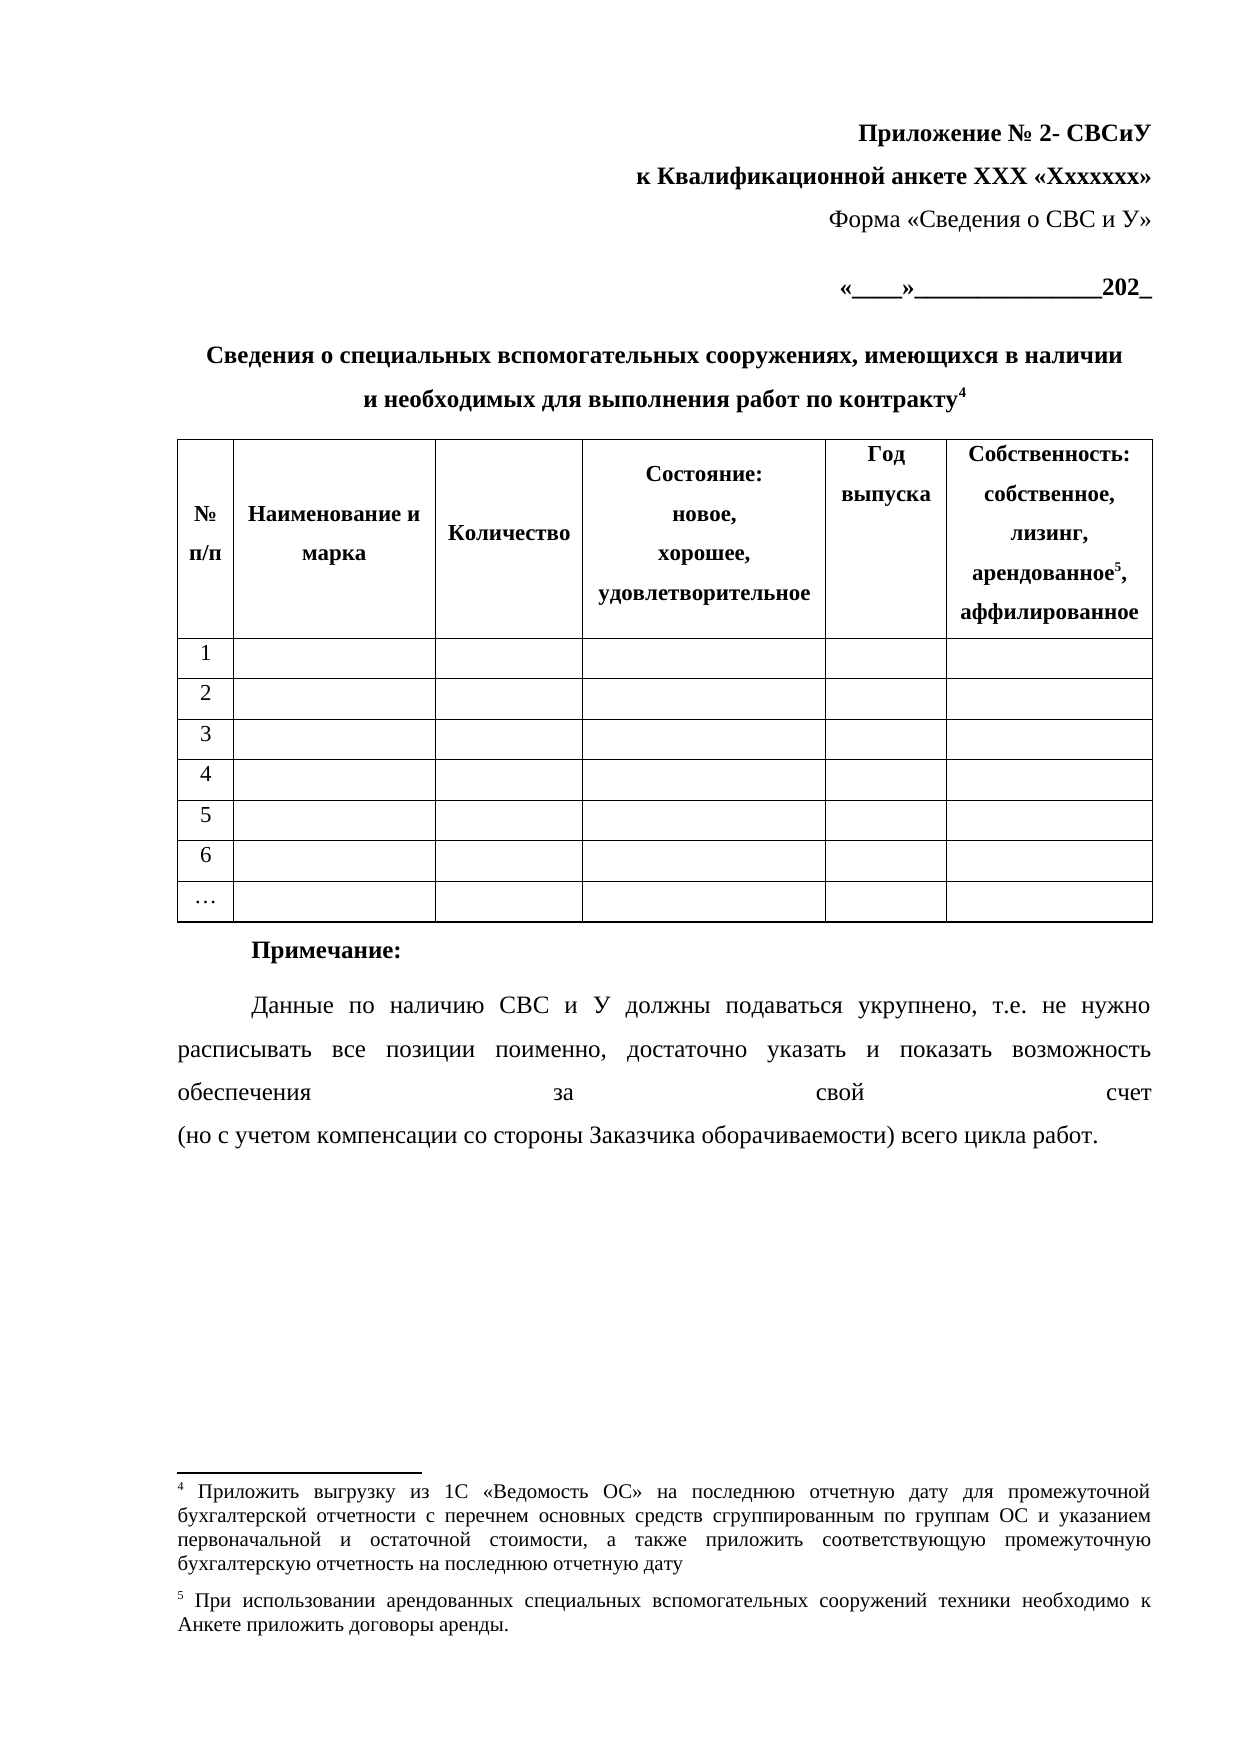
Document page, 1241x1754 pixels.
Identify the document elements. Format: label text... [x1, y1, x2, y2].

table_cell [234, 720, 435, 759]
table_cell 6 [178, 841, 233, 881]
table_cell [436, 760, 582, 800]
table_cell [436, 882, 582, 921]
table_cell [826, 801, 946, 840]
table_header Количество [436, 440, 582, 638]
table_cell [826, 760, 946, 800]
text Данные по наличию СВС и У должны подаваться укрупнено, т.е. не нужно расписывать все позиции поименно, достаточно указать и показать возможность обеспечения за свой счет (но с учетом компенсации со стороны Заказчика оборачиваемости) всего цикла работ. [177, 991, 1152, 1149]
text Сведения о специальных вспомогательных сооружениях, имеющихся в наличии и необходимых для выполнения работ по контракту [177, 341, 1152, 412]
table_cell [947, 841, 1152, 881]
table_cell [234, 639, 435, 678]
table_cell [826, 679, 946, 719]
table_header Собственность: собственное, лизинг, арендованное, аффилированное [947, 440, 1152, 638]
table_cell [826, 639, 946, 678]
table_cell [436, 801, 582, 840]
table_cell 3 [178, 720, 233, 759]
table_cell [583, 801, 825, 840]
table_cell 1 [178, 639, 233, 678]
table_cell [947, 760, 1152, 800]
table_cell [947, 720, 1152, 759]
table_cell … [178, 882, 233, 921]
table_cell 4 [178, 760, 233, 800]
table_cell [583, 882, 825, 921]
table_cell [436, 720, 582, 759]
table_cell [826, 882, 946, 921]
table_cell [583, 841, 825, 881]
table_cell [234, 882, 435, 921]
table_cell [234, 679, 435, 719]
table_cell [826, 720, 946, 759]
table_cell [234, 841, 435, 881]
table_cell 5 [178, 801, 233, 840]
table_cell [583, 720, 825, 759]
text к Квалификационной анкете ХХХ «Ххххххх» [177, 161, 1152, 190]
text Примечание: [177, 935, 1152, 964]
table_cell [947, 639, 1152, 678]
text Приложение № 2- СВСиУ [177, 118, 1152, 147]
table_cell 2 [178, 679, 233, 719]
table_cell [583, 760, 825, 800]
table_header Год выпуска [826, 440, 946, 638]
table_cell [436, 639, 582, 678]
text «____»_______________202_ [177, 272, 1152, 301]
table_cell [947, 679, 1152, 719]
table_cell [583, 639, 825, 678]
table_header Наименование и марка [234, 440, 435, 638]
table_header Состояние: новое, хорошее, удовлетворительное [583, 440, 825, 638]
table_cell [947, 801, 1152, 840]
table_cell [826, 841, 946, 881]
table_cell [234, 760, 435, 800]
table_header № п/п [178, 440, 233, 638]
table_cell [234, 801, 435, 840]
table_cell [436, 841, 582, 881]
table_cell [947, 882, 1152, 921]
text Форма «Сведения о СВС и У» [177, 204, 1152, 233]
table_cell [583, 679, 825, 719]
table_cell [436, 679, 582, 719]
